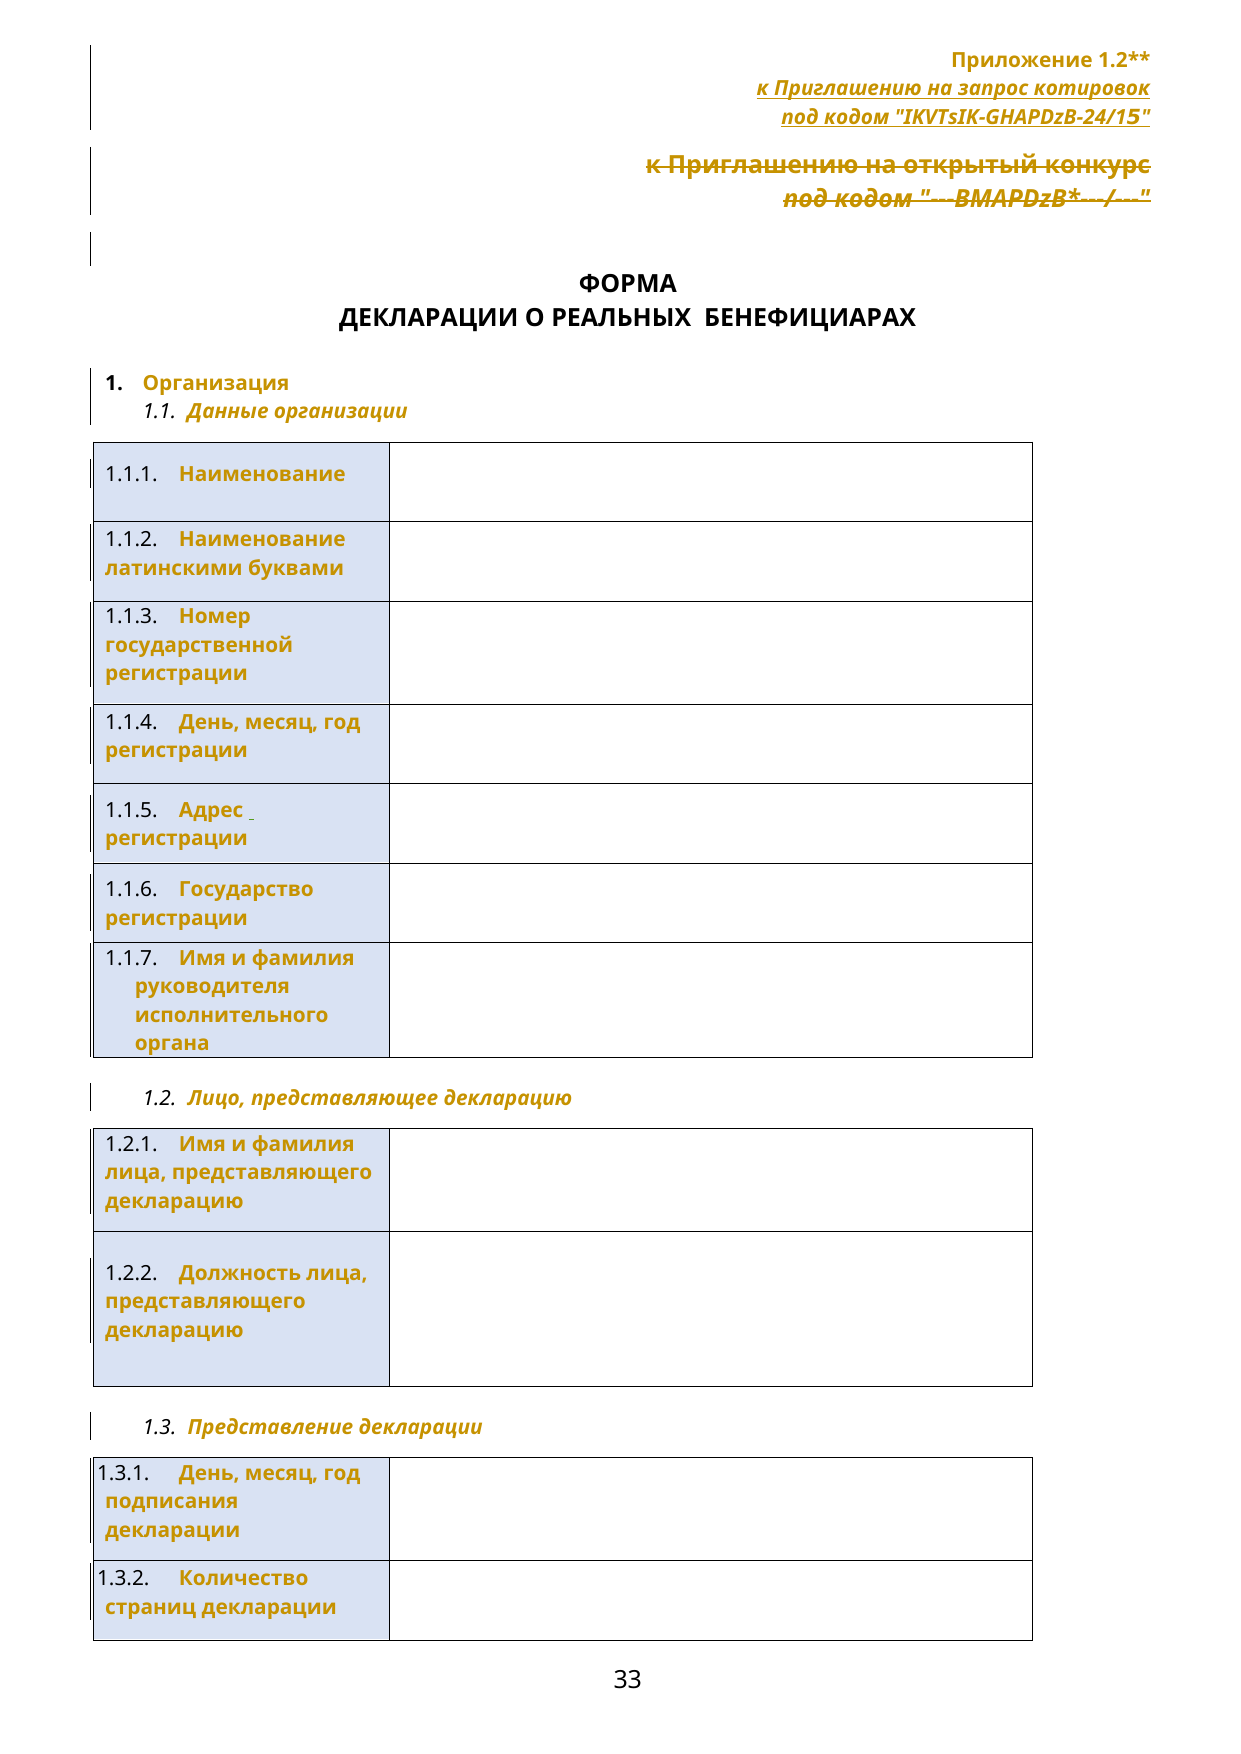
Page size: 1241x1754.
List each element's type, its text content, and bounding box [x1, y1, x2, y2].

table_cell [390, 522, 1032, 601]
table_header [390, 443, 1032, 521]
table_cell Наименование латинскими буквами [94, 522, 389, 601]
table_header Наименование [94, 443, 389, 521]
table_cell Имя и фамилия руководителя исполнительного органа [94, 943, 389, 1057]
table_cell Количество страниц декларации [94, 1561, 389, 1639]
table_header [390, 1458, 1032, 1560]
table_cell [390, 602, 1032, 703]
table_cell Государство регистрации [94, 864, 389, 942]
list Лицо, представляющее декларацию [142, 1083, 1150, 1111]
list Представление декларации [142, 1412, 1150, 1440]
table_cell [390, 943, 1032, 1057]
table_cell Номер государственной регистрации [94, 602, 389, 703]
table_cell День, месяц, год регистрации [94, 705, 389, 783]
table_header [390, 1129, 1032, 1231]
table_header Имя и фамилия лица, представляющего декларацию [94, 1129, 389, 1231]
text Приложение 1.2** [105, 45, 1150, 73]
list Организация [105, 368, 1150, 396]
table_header День, месяц, год подписания декларации [94, 1458, 389, 1560]
table_cell [390, 1232, 1032, 1386]
list Данные организации [142, 396, 1150, 425]
table_cell [390, 864, 1032, 942]
table_cell Адрес регистрации [94, 784, 389, 862]
text ФОРМА [105, 266, 1150, 300]
text ДЕКЛАРАЦИИ О РЕАЛЬНЫХ БЕНЕФИЦИАРАХ [105, 300, 1150, 334]
table_cell Должность лица, представляющего декларацию [94, 1232, 389, 1386]
table_cell [390, 705, 1032, 783]
table_cell [390, 784, 1032, 862]
table_cell [390, 1561, 1032, 1639]
